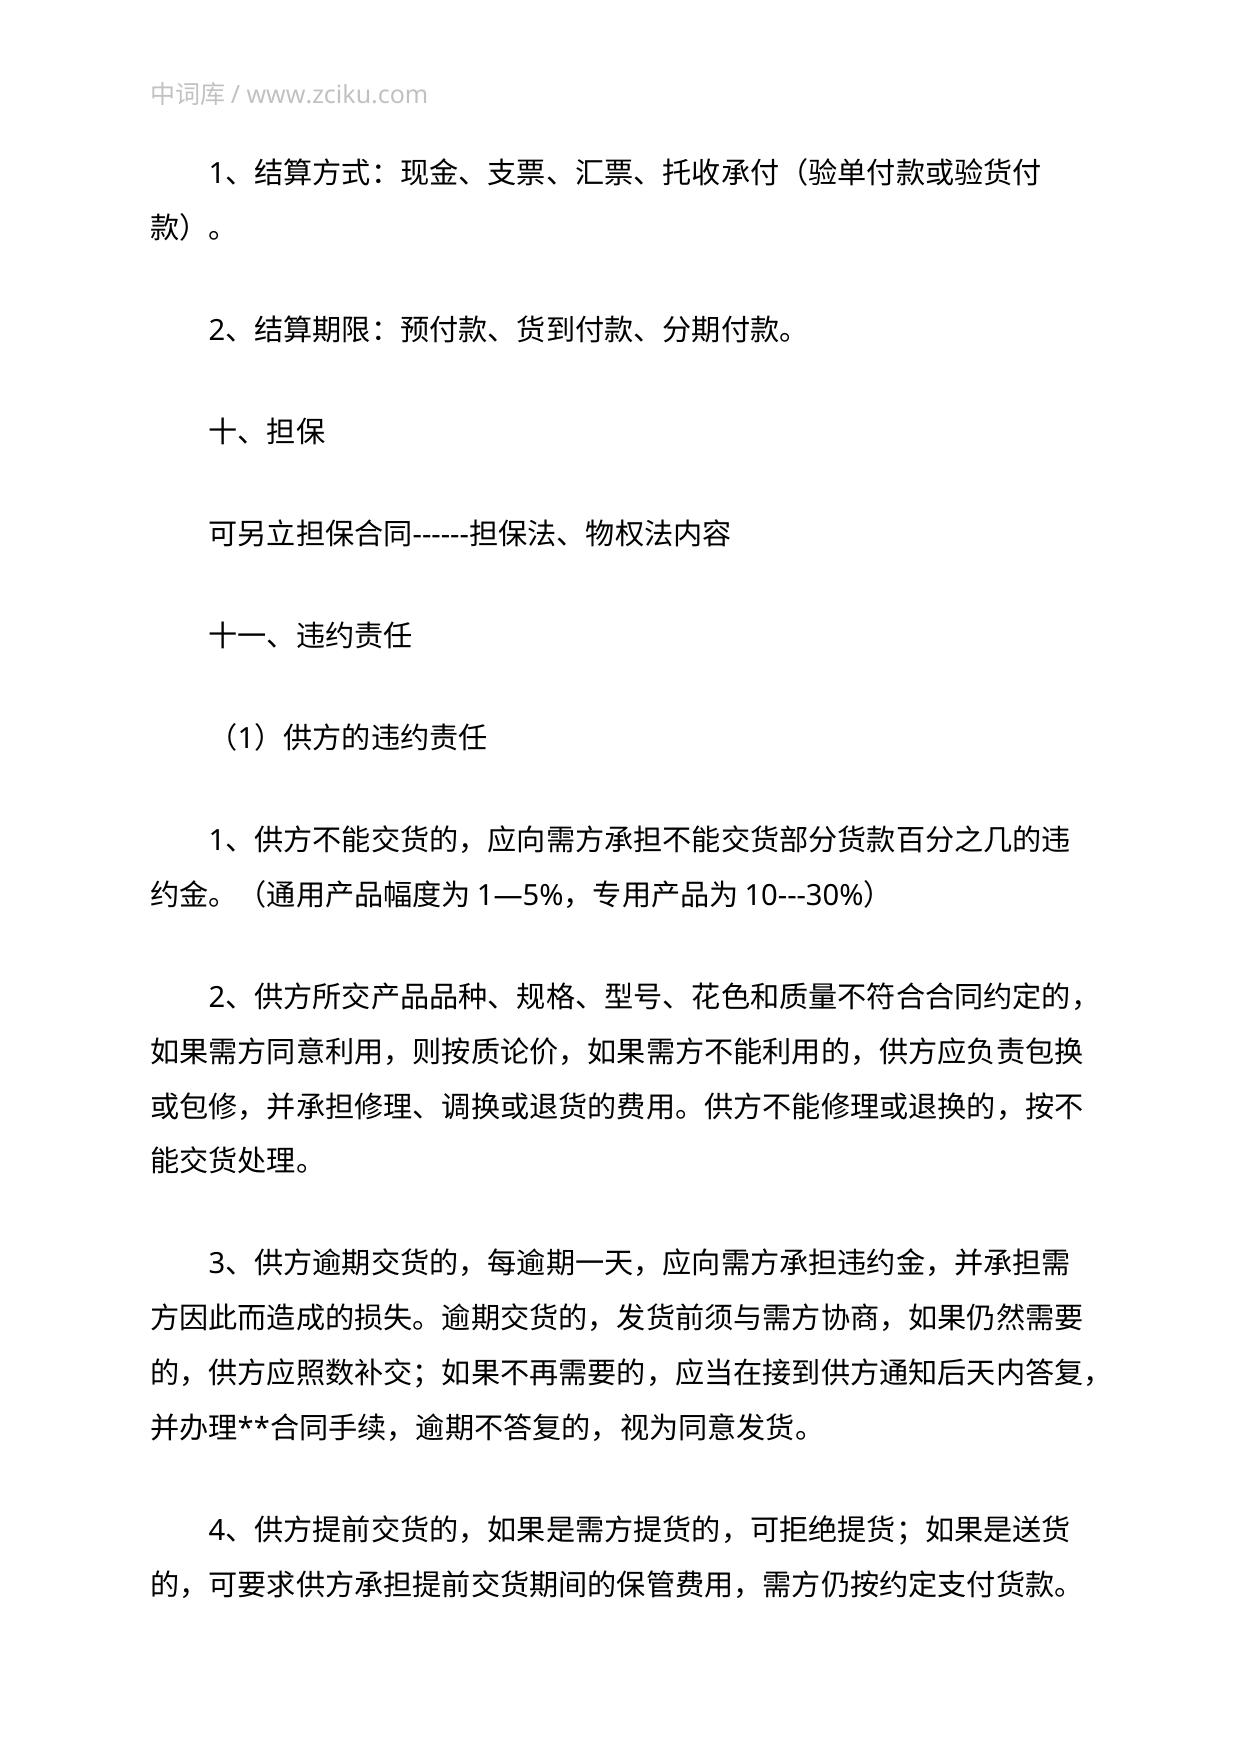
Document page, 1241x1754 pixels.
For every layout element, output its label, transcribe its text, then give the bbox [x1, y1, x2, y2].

text 2、供方所交产品品种、规格、型号、花色和质量不符合合同约定的，如果需方同意利用，则按质论价，如果需方不能利用的，供方应负责包换或包修，并承担修理、调换或退货的费用。供方不能修理或退换的，按不能交货处理。 [150, 973, 1090, 1180]
text 3、供方逾期交货的，每逾期一天，应向需方承担违约金，并承担需方因此而造成的损失。逾期交货的，发货前须与需方协商，如果仍然需要的，供方应照数补交；如果不再需要的，应当在接到供方通知后天内答复，并办理**合同手续，逾期不答复的，视为同意发货。 [150, 1240, 1090, 1447]
text 可另立担保合同------担保法、物权法内容 [150, 511, 1090, 553]
text （1）供方的违约责任 [150, 714, 1090, 757]
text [150, 1507, 1090, 1604]
text 1、结算方式：现金、支票、汇票、托收承付（验单付款或验货付款）。 [150, 150, 1090, 247]
text 十、担保 [150, 409, 1090, 451]
text 2、结算期限：预付款、货到付款、分期付款。 [150, 307, 1090, 349]
text 1、供方不能交货的，应向需方承担不能交货部分货款百分之几的违约金。（通用产品幅度为1—5%，专用产品为10---30%） [150, 816, 1090, 914]
text 十一、违约责任 [150, 612, 1090, 655]
